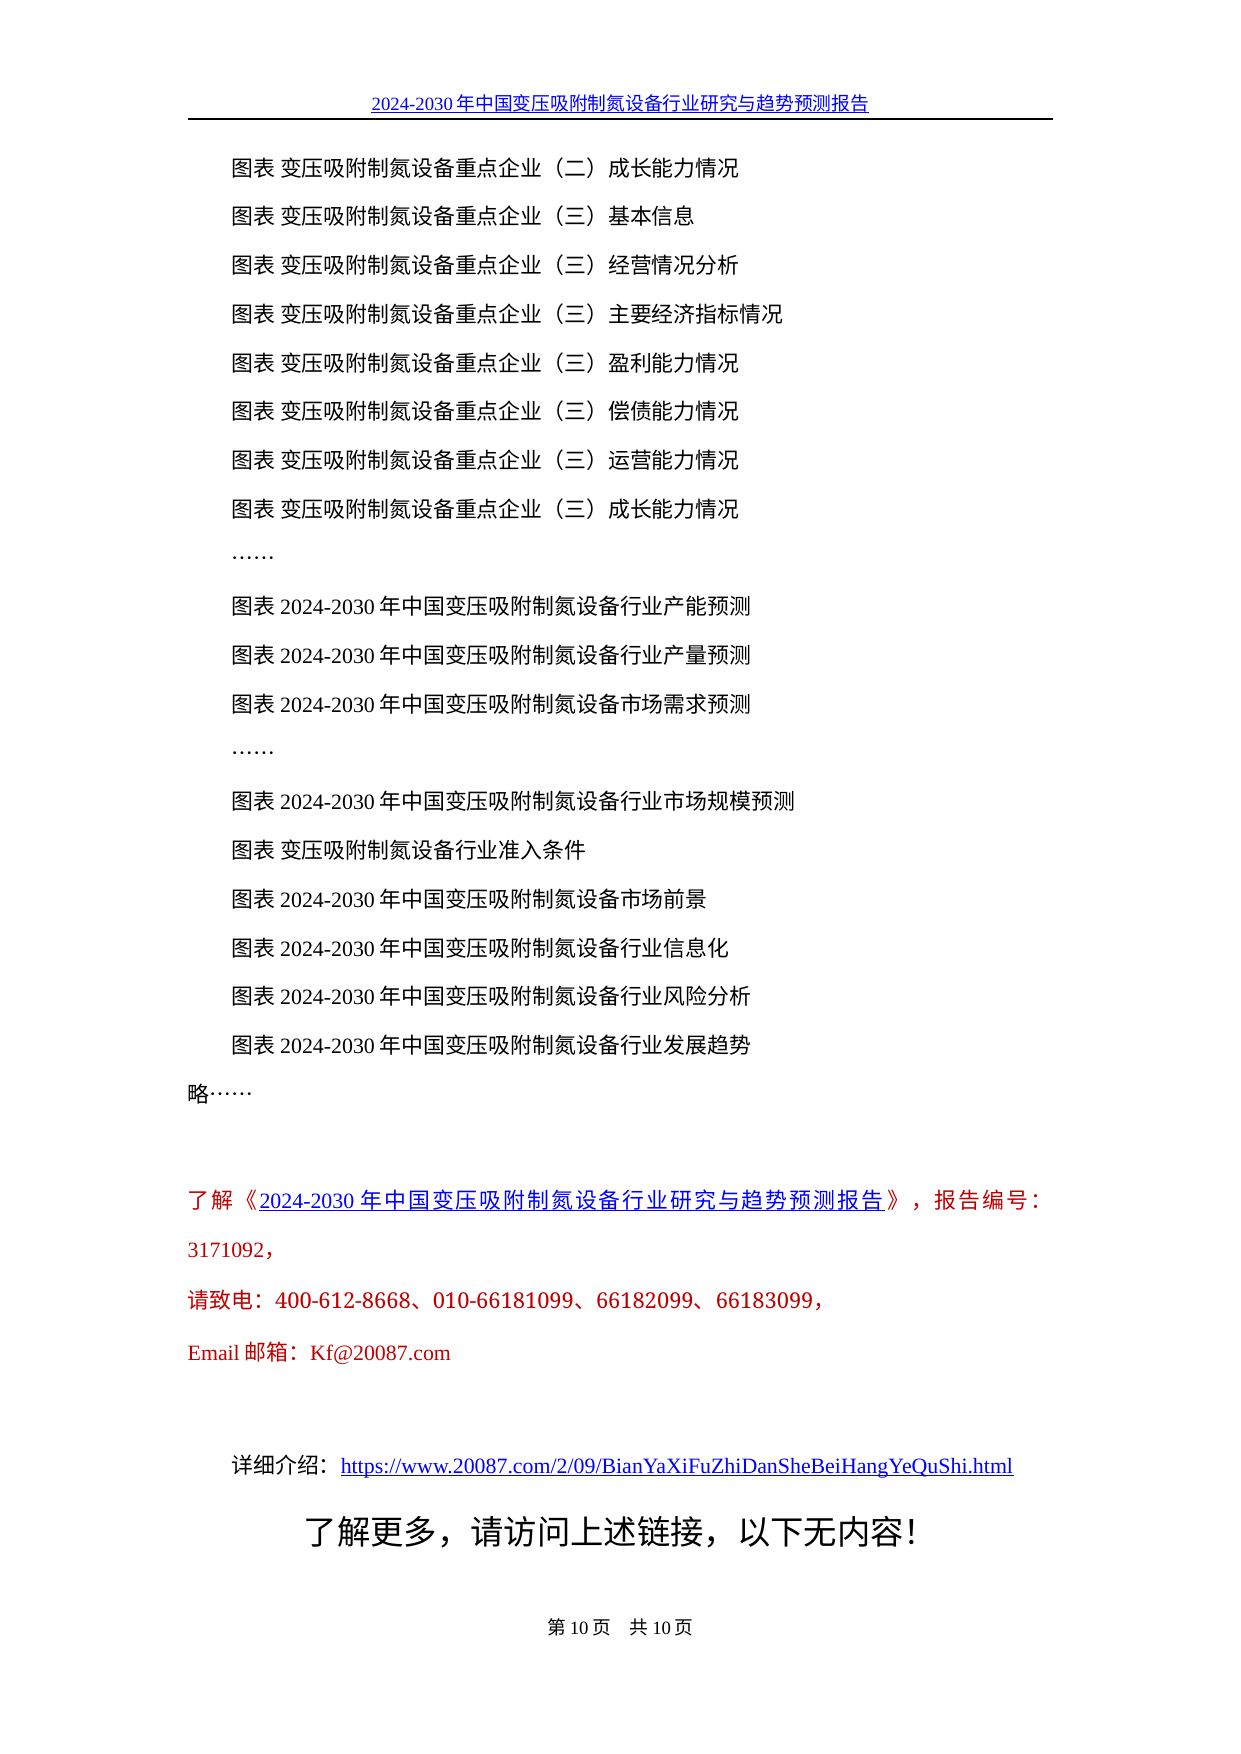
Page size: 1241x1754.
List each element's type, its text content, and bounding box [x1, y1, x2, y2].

text Email邮箱：Kf@20087.com [187, 1335, 1053, 1367]
text 详细介绍：https://www.20087.com/2/09/BianYaXiFuZhiDanSheBeiHangYeQuShi.html [187, 1448, 1053, 1480]
title 了解更多，请访问上述链接，以下无内容！ [187, 1498, 1053, 1563]
text 了解《2024-2030年中国变压吸附制氮设备行业研究与趋势预测报告》，报告编号：3171092， [187, 1183, 1053, 1264]
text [187, 150, 1053, 1109]
text 请致电：400-612-8668、010-66181099、66182099、66183099， [187, 1283, 1053, 1316]
